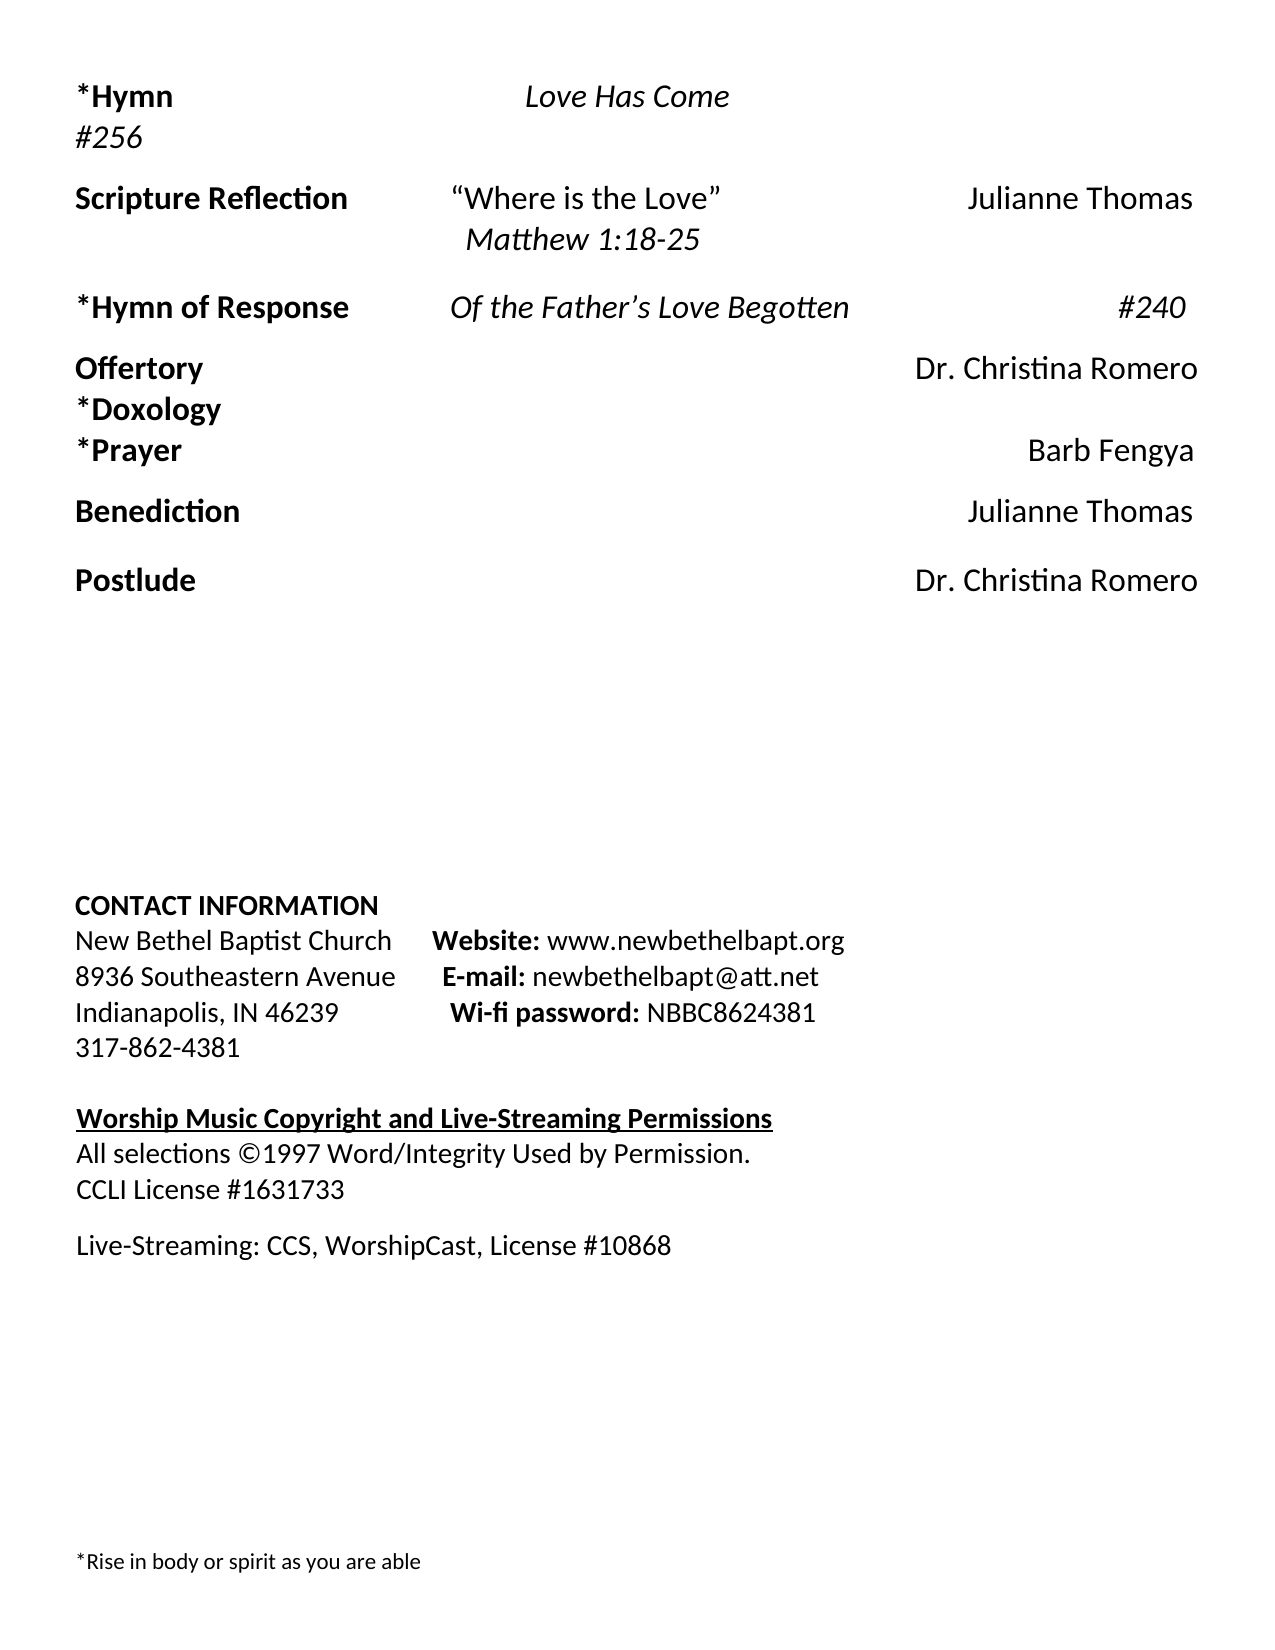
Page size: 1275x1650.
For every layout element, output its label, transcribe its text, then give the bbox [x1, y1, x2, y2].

text CONTACT INFORMATION [75, 887, 1200, 922]
text Offertory Dr. Christina Romero *Doxology [75, 347, 1200, 429]
text Scripture Reflection “Where is the Love” Julianne Thomas [75, 177, 1200, 217]
text New Bethel Baptist Church Website: www.newbethelbapt.org [75, 922, 1200, 958]
text *Hymn of Response Of the Father’s Love Begotten #240 [75, 286, 1200, 327]
text 8936 Southeastern Avenue E-mail: newbethelbapt@att.net Indianapolis, IN 46239 Wi-fi password: NBBC8624381 [75, 958, 1200, 1029]
text *Hymn Love Has Come #256 [75, 75, 1200, 156]
text 317-862-4381 [75, 1029, 1200, 1065]
text *Prayer Barb Fengya [75, 429, 1200, 469]
text Matthew 1:18-25 [75, 217, 1200, 258]
text Benediction Julianne Thomas [75, 490, 1200, 531]
text Postlude Dr. Christina Romero [75, 558, 1200, 599]
